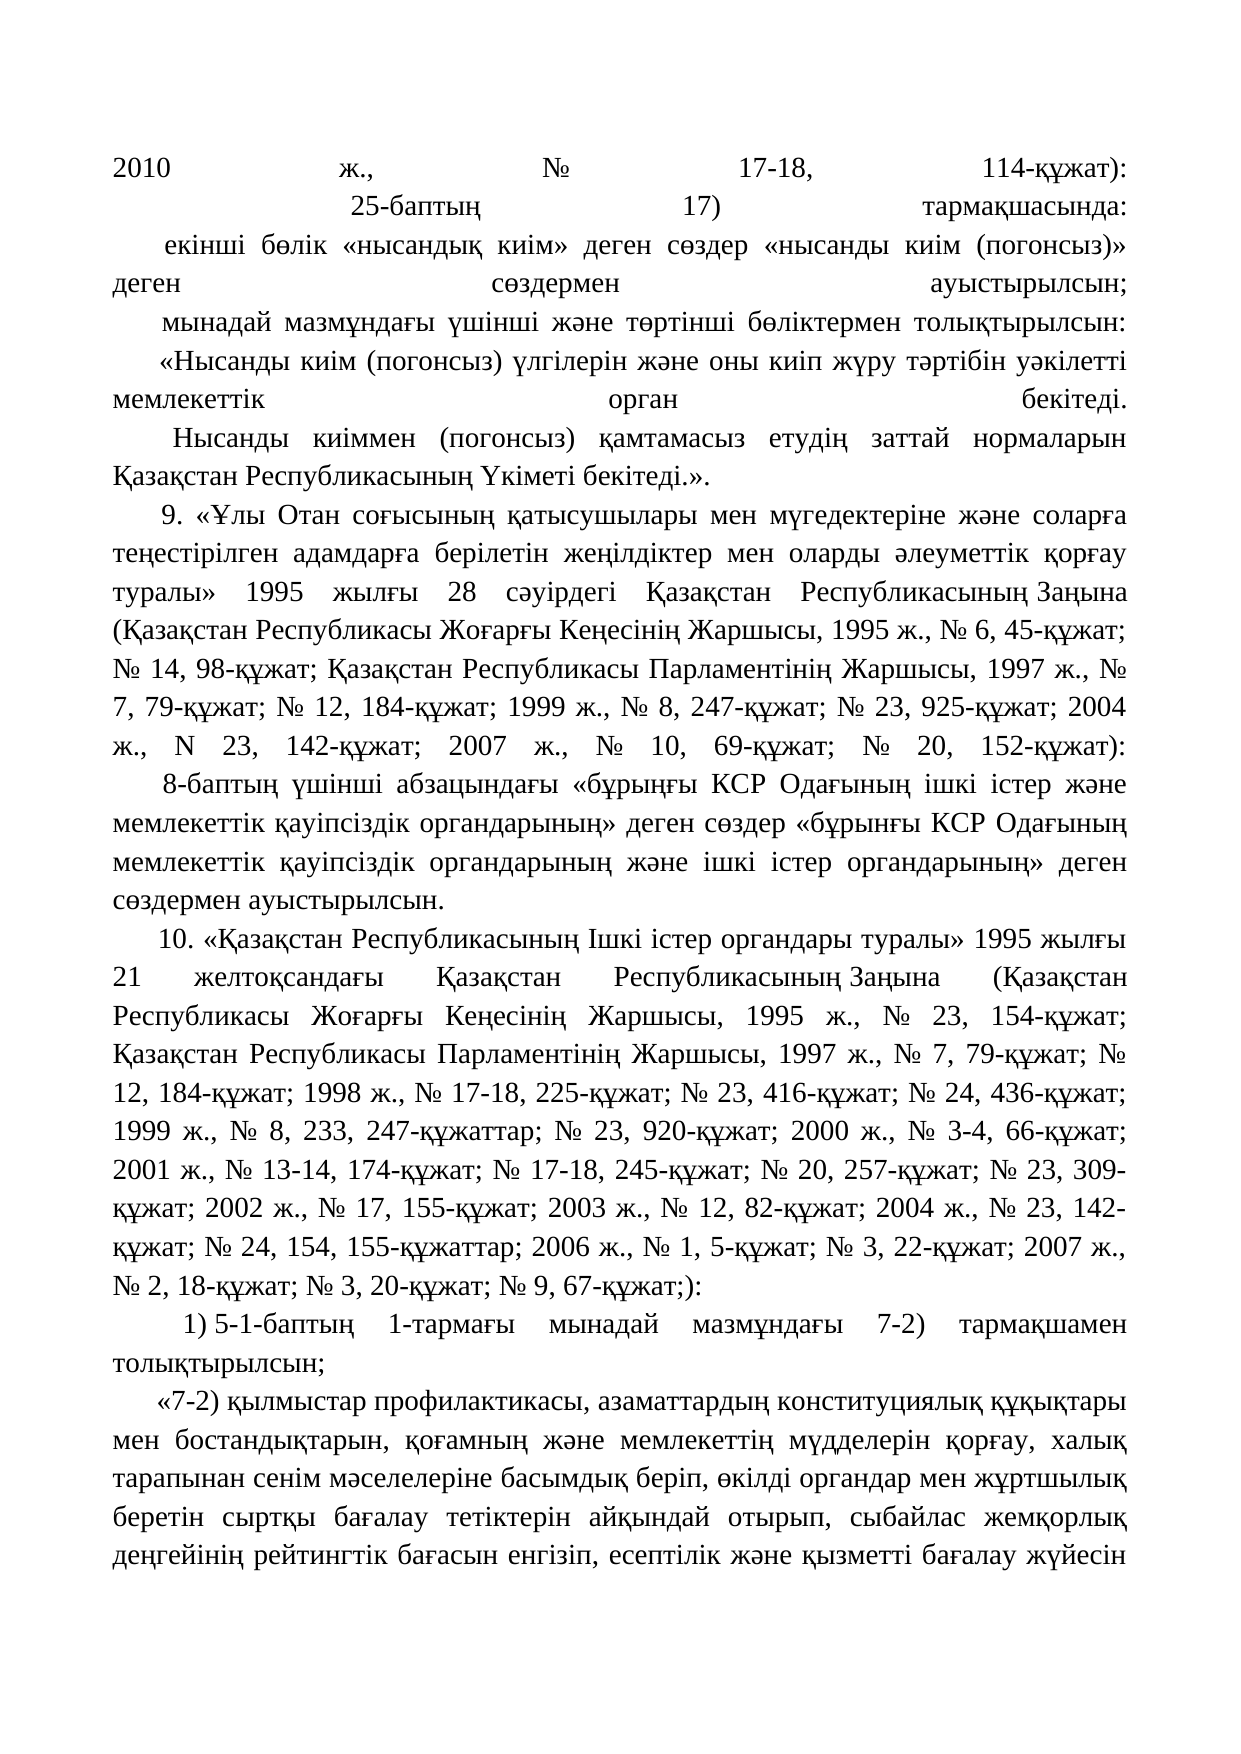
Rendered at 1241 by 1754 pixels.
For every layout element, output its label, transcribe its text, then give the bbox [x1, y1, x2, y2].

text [112, 1306, 1128, 1571]
text 10. «Қазақстан Республикасының Ішкі істер органдары туралы» 1995 жылғы 21 желтоқсандағы Қазақстан Республикасының Заңына (Қазақстан Республикасы Жоғарғы Кеңесінің Жаршысы, 1995 ж., № 23, 154-құжат; Қазақстан Республикасы Парламентінің Жаршысы, 1997 ж., № 7, 79-құжат; № 12, 184-құжат; 1998 ж., № 17-18, 225-құжат; № 23, 416-құжат; № 24, 436-құжат; 1999 ж., № 8, 233, 247-құжаттар; № 23, 920-құжат; 2000 ж., № 3-4, 66-құжат; 2001 ж., № 13-14, 174-құжат; № 17-18, 245-құжат; № 20, 257-құжат; № 23, 309-құжат; 2002 ж., № 17, 155-құжат; 2003 ж., № 12, 82-құжат; 2004 ж., № 23, 142-құжат; № 24, 154, 155-құжаттар; 2006 ж., № 1, 5-құжат; № 3, 22-құжат; 2007 ж., № 2, 18-құжат; № 3, 20-құжат; № 9, 67-құжат;): [112, 921, 1128, 1301]
text 9. «Ұлы Отан соғысының қатысушылары мен мүгедектеріне және соларға теңестірілген адамдарға берілетін жеңілдіктер мен оларды әлеуметтік қорғау туралы» 1995 жылғы 28 сәуірдегі Қазақстан Республикасының Заңына (Қазақстан Республикасы Жоғарғы Кеңесінің Жаршысы, 1995 ж., № 6, 45-құжат; № 14, 98-құжат; Қазақстан Республикасы Парламентінің Жаршысы, 1997 ж., № 7, 79-құжат; № 12, 184-құжат; 1999 ж., № 8, 247-құжат; № 23, 925-құжат; 2004 ж., N 23, 142-құжат; 2007 ж., № 10, 69-құжат; № 20, 152-құжат): 8-баптың үшінші абзацындағы «бұрыңғы КСР Одағының ішкі істер және мемлекеттік қауіпсіздік органдарының» деген сөздер «бұрынғы КСР Одағының мемлекеттік қауіпсіздік органдарының және ішкі істер органдарының» деген сөздермен ауыстырылсын. [112, 497, 1128, 916]
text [112, 150, 1128, 492]
